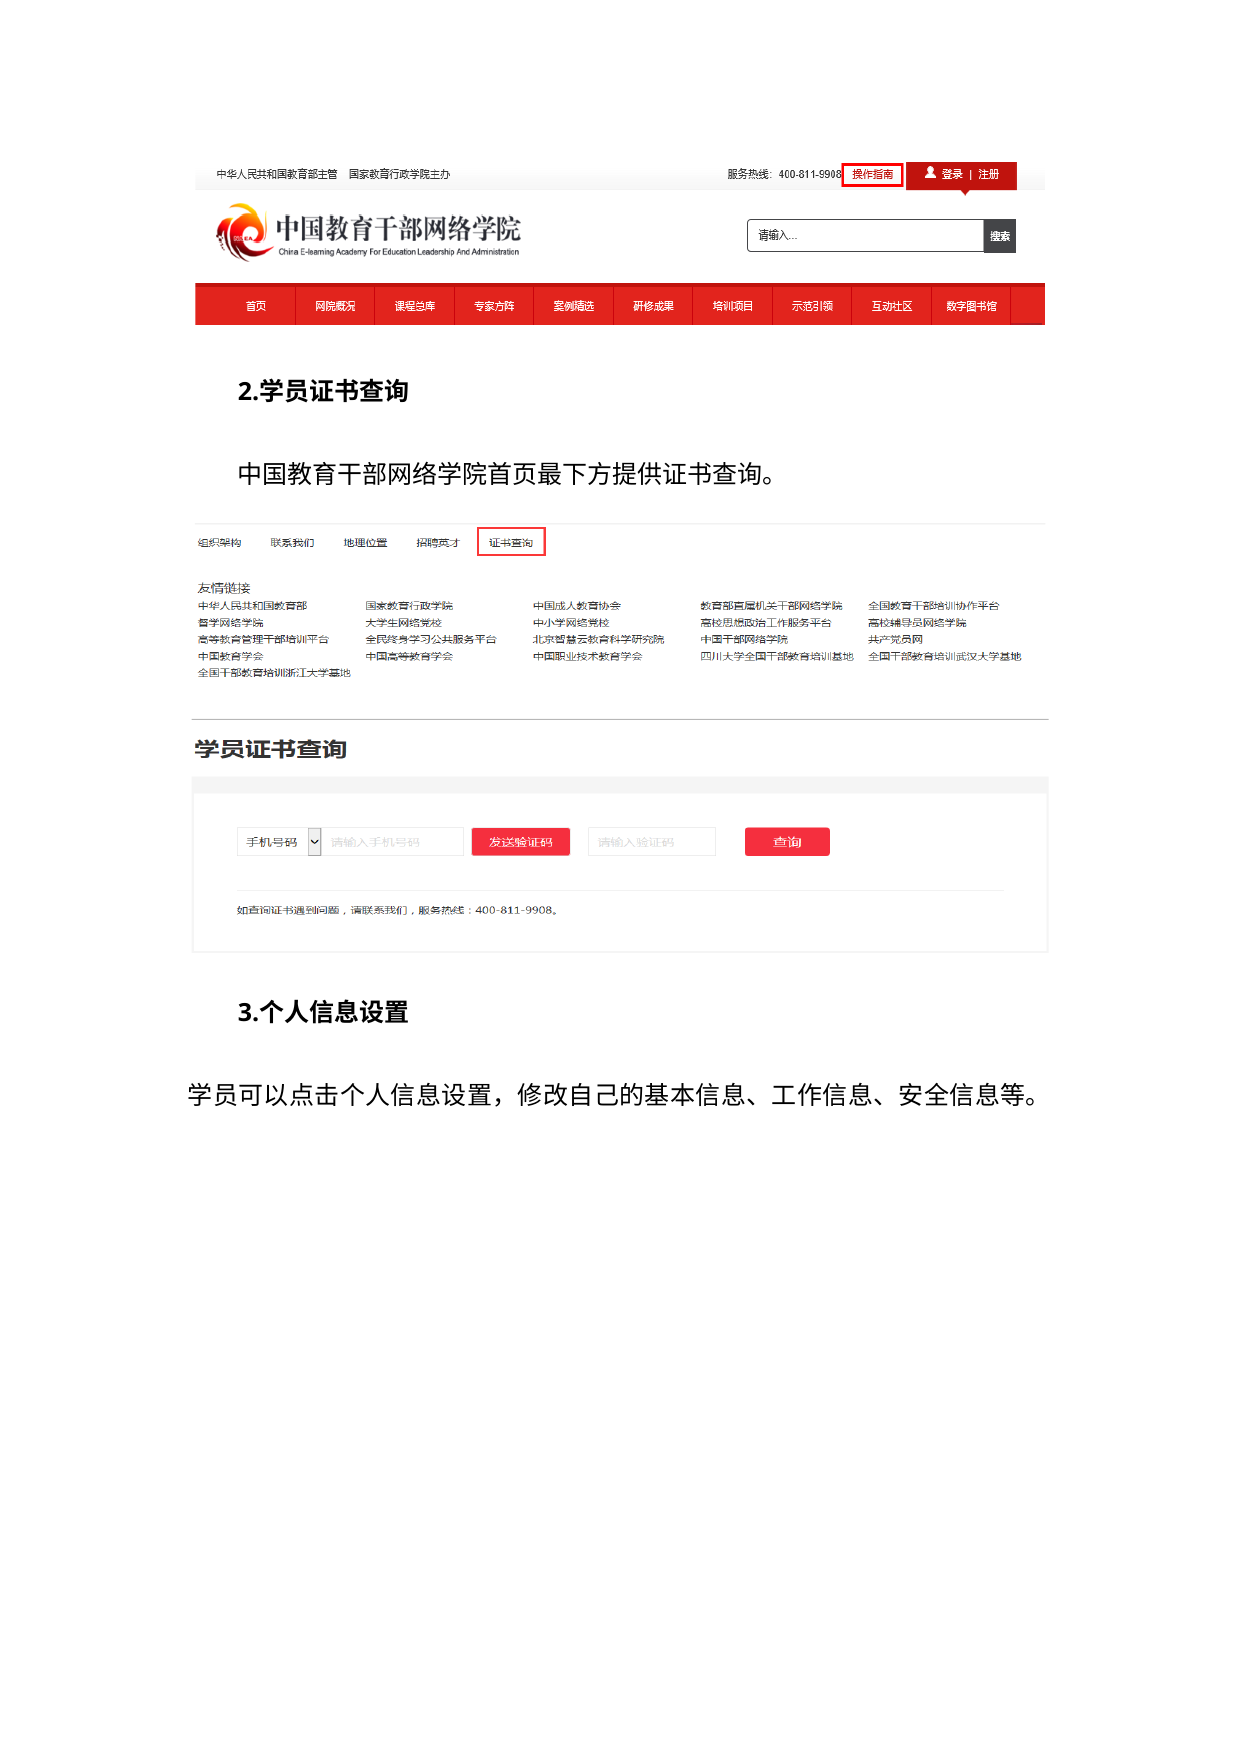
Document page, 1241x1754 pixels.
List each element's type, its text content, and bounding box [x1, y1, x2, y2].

picture [195, 162, 1045, 325]
text 3.个人信息设置 [187, 978, 1053, 1043]
picture [194, 523, 1046, 682]
text 学员可以点击个人信息设置，修改自己的基本信息、工作信息、安全信息等。 [187, 1061, 1053, 1126]
text 2.学员证书查询 [187, 357, 1053, 422]
picture [191, 718, 1049, 953]
text 中国教育干部网络学院首页最下方提供证书查询。 [187, 440, 1053, 505]
